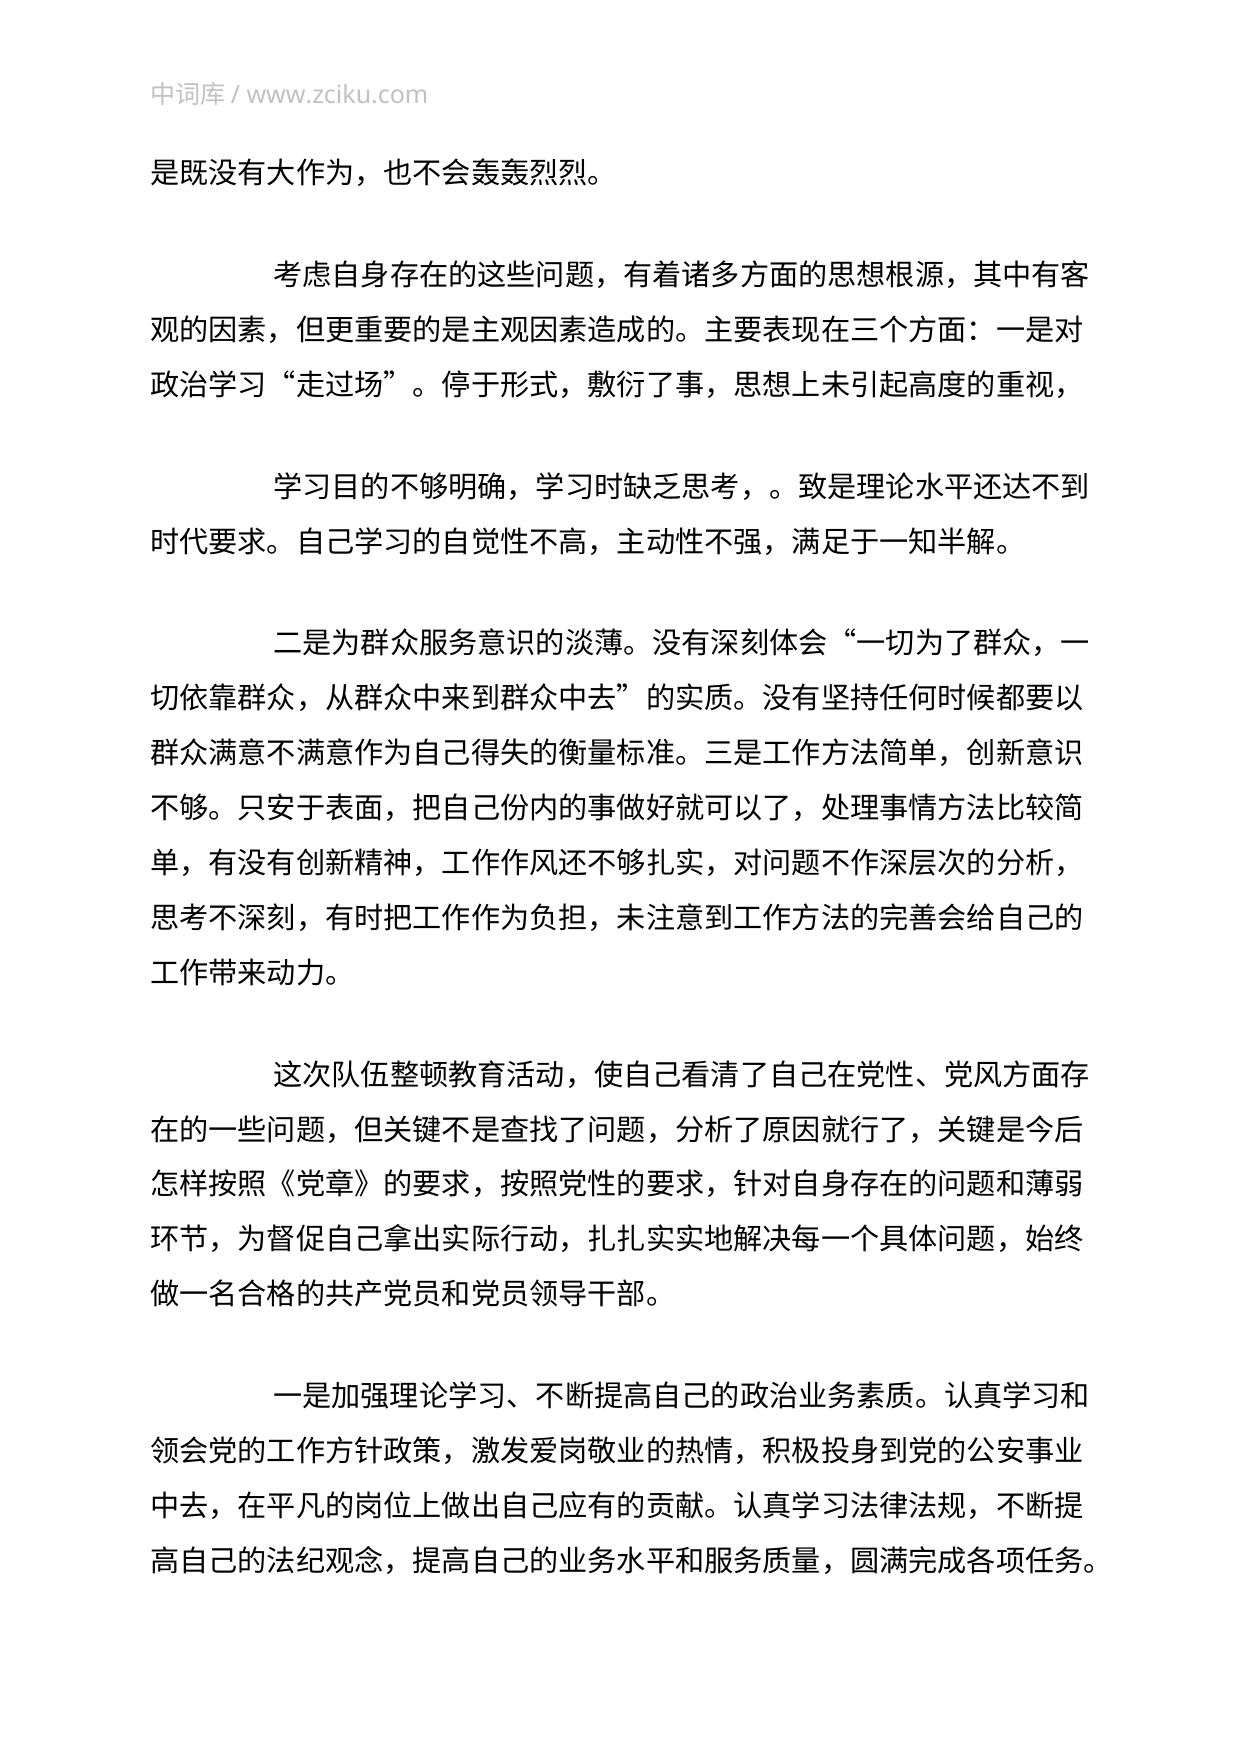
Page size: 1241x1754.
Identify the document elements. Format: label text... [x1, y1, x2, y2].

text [150, 150, 1090, 192]
text 学习目的不够明确，学习时缺乏思考，。致是理论水平还达不到时代要求。自己学习的自觉性不高，主动性不强，满足于一知半解。 [150, 463, 1090, 561]
text 一是加强理论学习、不断提高自己的政治业务素质。认真学习和领会党的工作方针政策，激发爱岗敬业的热情，积极投身到党的公安事业中去，在平凡的岗位上做出自己应有的贡献。认真学习法律法规，不断提高自己的法纪观念，提高自己的业务水平和服务质量，圆满完成各项任务。 [150, 1372, 1090, 1579]
text 考虑自身存在的这些问题，有着诸多方面的思想根源，其中有客观的因素，但更重要的是主观因素造成的。主要表现在三个方面：一是对政治学习“走过场”。停于形式，敷衍了事，思想上未引起高度的重视， [150, 252, 1090, 404]
text 这次队伍整顿教育活动，使自己看清了自己在党性、党风方面存在的一些问题，但关键不是查找了问题，分析了原因就行了，关键是今后怎样按照《党章》的要求，按照党性的要求，针对自身存在的问题和薄弱环节，为督促自己拿出实际行动，扎扎实实地解决每一个具体问题，始终做一名合格的共产党员和党员领导干部。 [150, 1051, 1090, 1313]
text 二是为群众服务意识的淡薄。没有深刻体会“一切为了群众，一切依靠群众，从群众中来到群众中去”的实质。没有坚持任何时候都要以群众满意不满意作为自己得失的衡量标准。三是工作方法简单，创新意识不够。只安于表面，把自己份内的事做好就可以了，处理事情方法比较简单，有没有创新精神，工作作风还不够扎实，对问题不作深层次的分析，思考不深刻，有时把工作作为负担，未注意到工作方法的完善会给自己的工作带来动力。 [150, 620, 1090, 992]
